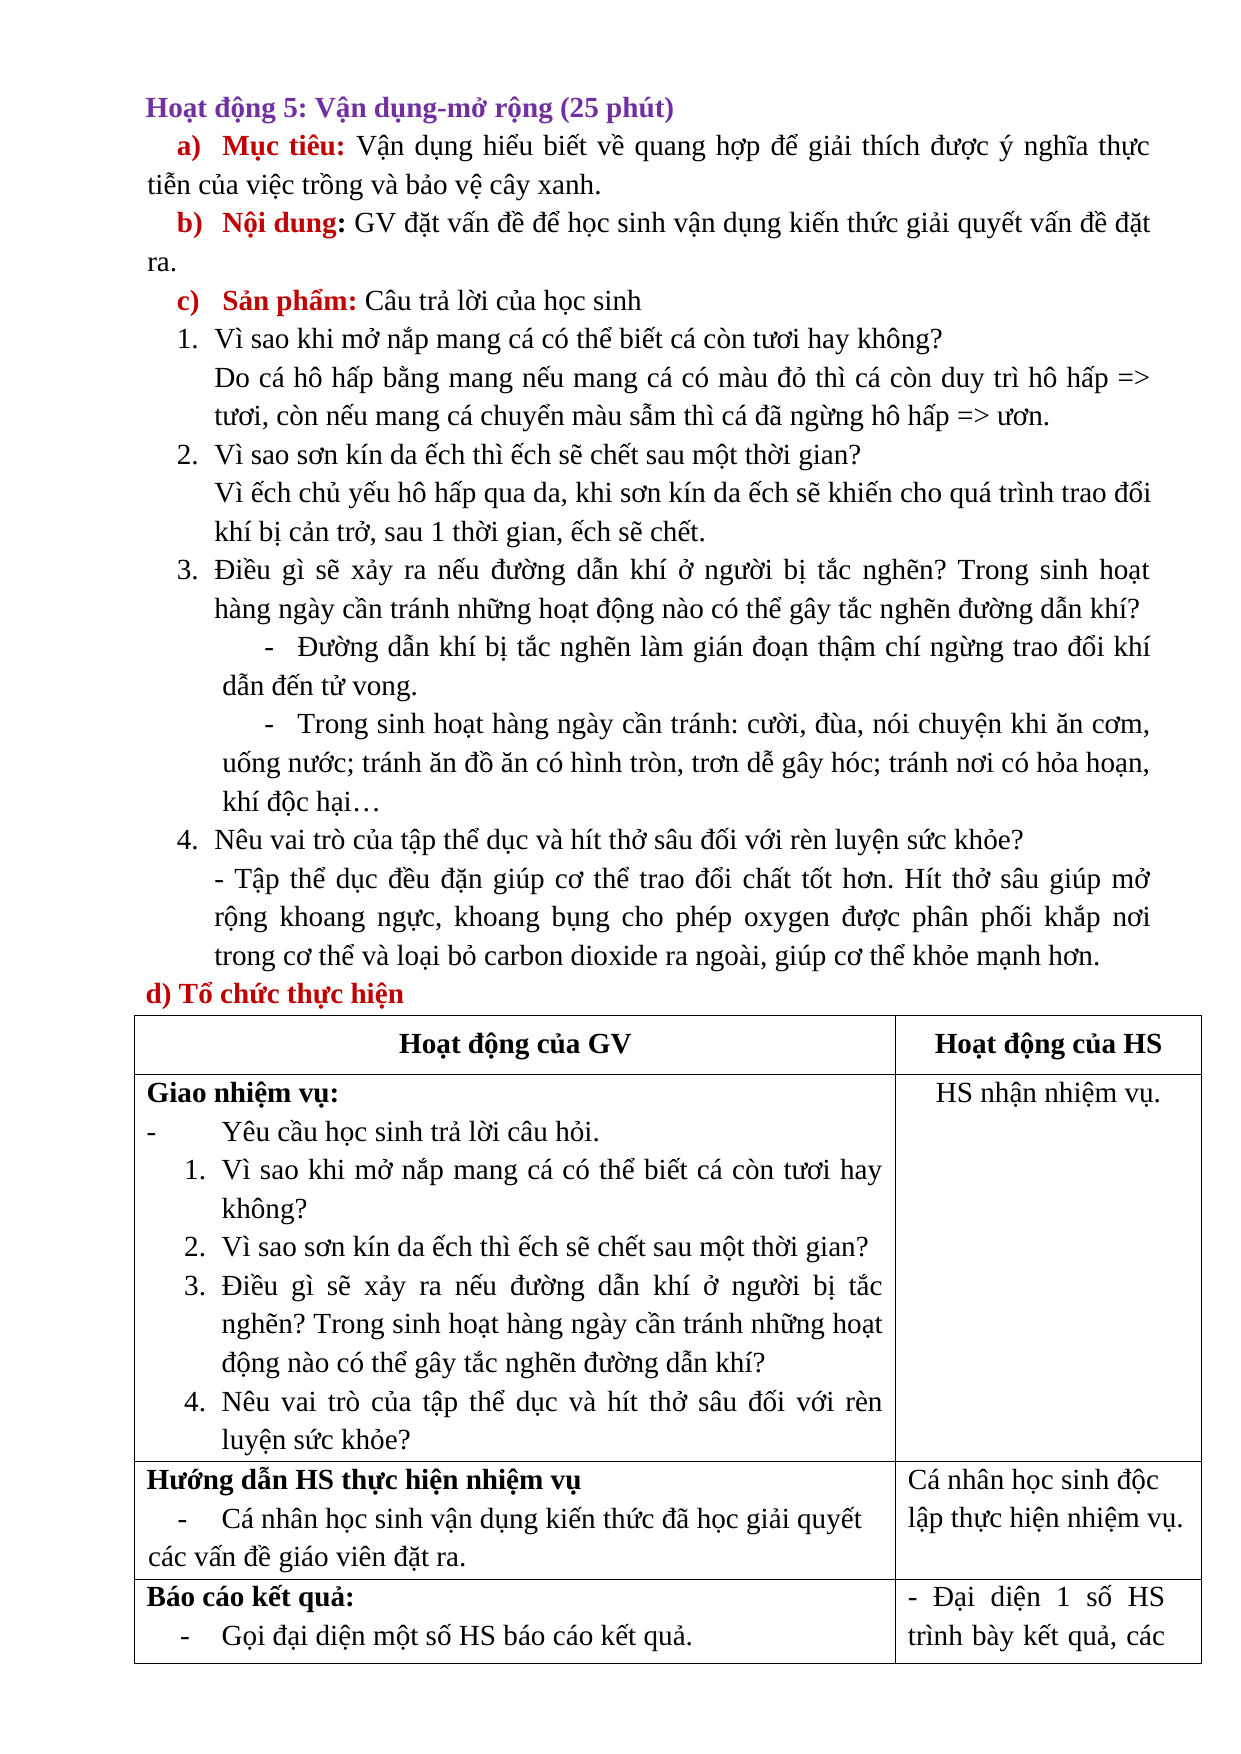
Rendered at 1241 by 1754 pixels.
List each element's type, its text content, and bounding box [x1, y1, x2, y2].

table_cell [896, 1580, 1201, 1663]
list Vì sao sơn kín da ếch thì ếch sẽ chết sau một thời gian? [177, 437, 1152, 470]
table_header Hoạt động của GV [135, 1016, 895, 1074]
list Điều gì sẽ xảy ra nếu đường dẫn khí ở người bị tắc nghẽn? Trong sinh hoạt hàng ngày cần tránh những hoạt động nào có thể gây tắc nghẽn đường dẫn khí? [177, 552, 1152, 624]
list - Tập thể dục đều đặn giúp cơ thể trao đổi chất tốt hơn. Hít thở sâu giúp mở rộng khoang ngực, khoang bụng cho phép oxygen được phân phối khắp nơi trong cơ thể và loại bỏ carbon dioxide ra ngoài, giúp cơ thể khỏe mạnh hơn. [214, 861, 1152, 971]
table_cell Giao nhiệm vụ: Yêu cầu học sinh trả lời câu hỏi. Vì sao khi mở nắp mang cá có thể biết cá còn tươi hay không? Vì sao sơn kín da ếch thì ếch sẽ chết sau một thời gian? Điều gì sẽ xảy ra nếu đường dẫn khí ở người bị tắc nghẽn? Trong sinh hoạt hàng ngày cần tránh những hoạt động nào có thể gây tắc nghẽn đường dẫn khí? Nêu vai trò của tập thể dục và hít thở sâu đối với rèn luyện sức khỏe? [135, 1075, 895, 1461]
list Trong sinh hoạt hàng ngày cần tránh: cười, đùa, nói chuyện khi ăn cơm, uống nước; tránh ăn đồ ăn có hình tròn, trơn dễ gây hóc; tránh nơi có hỏa hoạn, khí độc hại… [222, 707, 1152, 817]
subtitle Hoạt động 5: Vận dụng-mở rộng (25 phút) [145, 90, 1152, 123]
subtitle d) Tổ chức thực hiện [145, 976, 1152, 1010]
list Vì sao khi mở nắp mang cá có thể biết cá còn tươi hay không? [177, 321, 1152, 355]
table_cell Cá nhân học sinh độc lập thực hiện nhiệm vụ. [896, 1462, 1201, 1578]
list Nêu vai trò của tập thể dục và hít thở sâu đối với rèn luyện sức khỏe? [177, 822, 1152, 856]
list Do cá hô hấp bằng mang nếu mang cá có màu đỏ thì cá còn duy trì hô hấp => tươi, còn nếu mang cá chuyển màu sẫm thì cá đã ngừng hô hấp => ươn. [214, 360, 1152, 432]
table_cell Hướng dẫn HS thực hiện nhiệm vụ Cá nhân học sinh vận dụng kiến thức đã học giải quyết các vấn đề giáo viên đặt ra. [135, 1462, 895, 1578]
list Vì ếch chủ yếu hô hấp qua da, khi sơn kín da ếch sẽ khiến cho quá trình trao đổi khí bị cản trở, sau 1 thời gian, ếch sẽ chết. [214, 475, 1152, 547]
list Nội dung: GV đặt vấn đề để học sinh vận dụng kiến thức giải quyết vấn đề đặt ra. [147, 206, 1152, 278]
list Sản phẩm: Câu trả lời của học sinh [147, 283, 1152, 316]
table_cell HS nhận nhiệm vụ. [896, 1075, 1201, 1461]
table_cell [135, 1580, 895, 1663]
table_header Hoạt động của HS [896, 1016, 1201, 1074]
list Đường dẫn khí bị tắc nghẽn làm gián đoạn thậm chí ngừng trao đổi khí dẫn đến tử vong. [222, 629, 1152, 702]
list Mục tiêu: Vận dụng hiểu biết về quang hợp để giải thích được ý nghĩa thực tiễn của việc trồng và bảo vệ cây xanh. [147, 128, 1152, 201]
